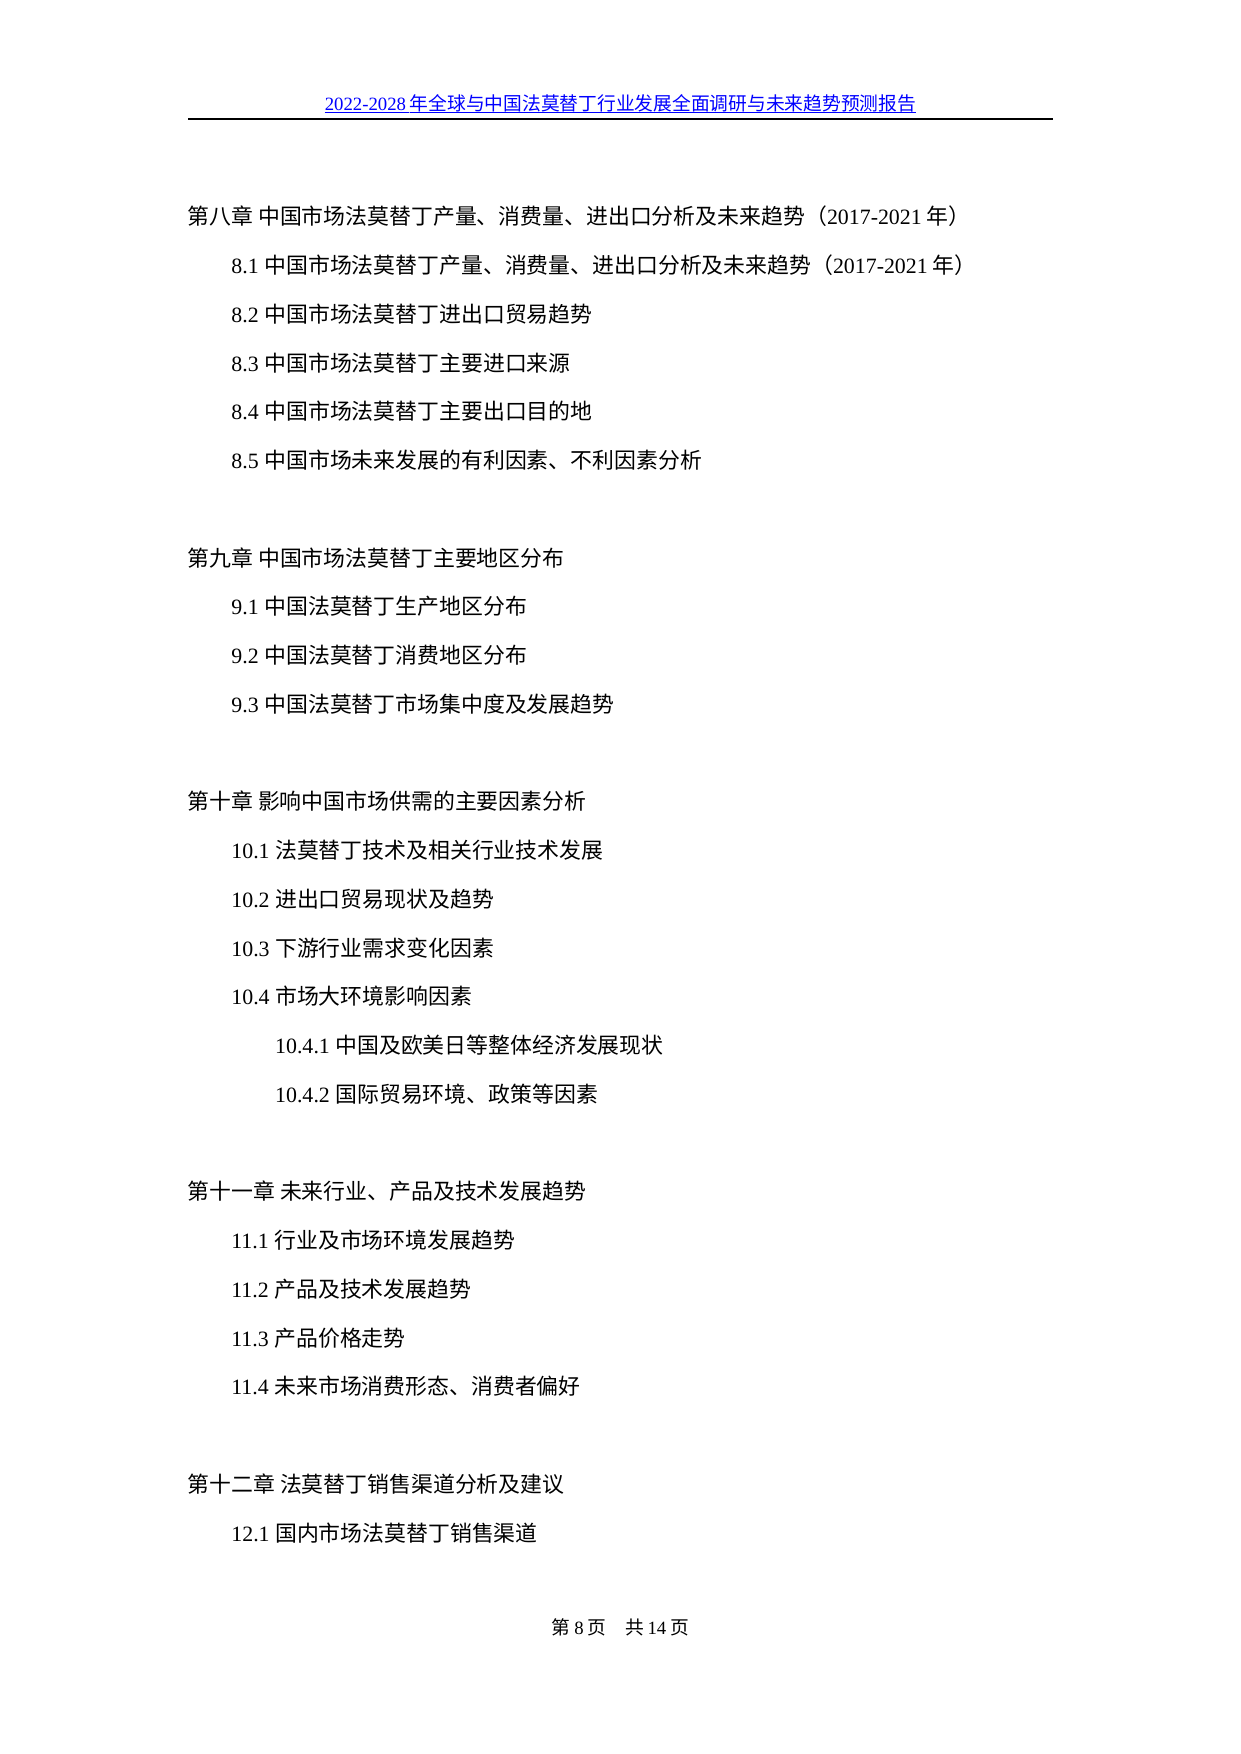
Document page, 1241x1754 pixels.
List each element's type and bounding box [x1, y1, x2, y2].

text [187, 150, 1053, 1548]
